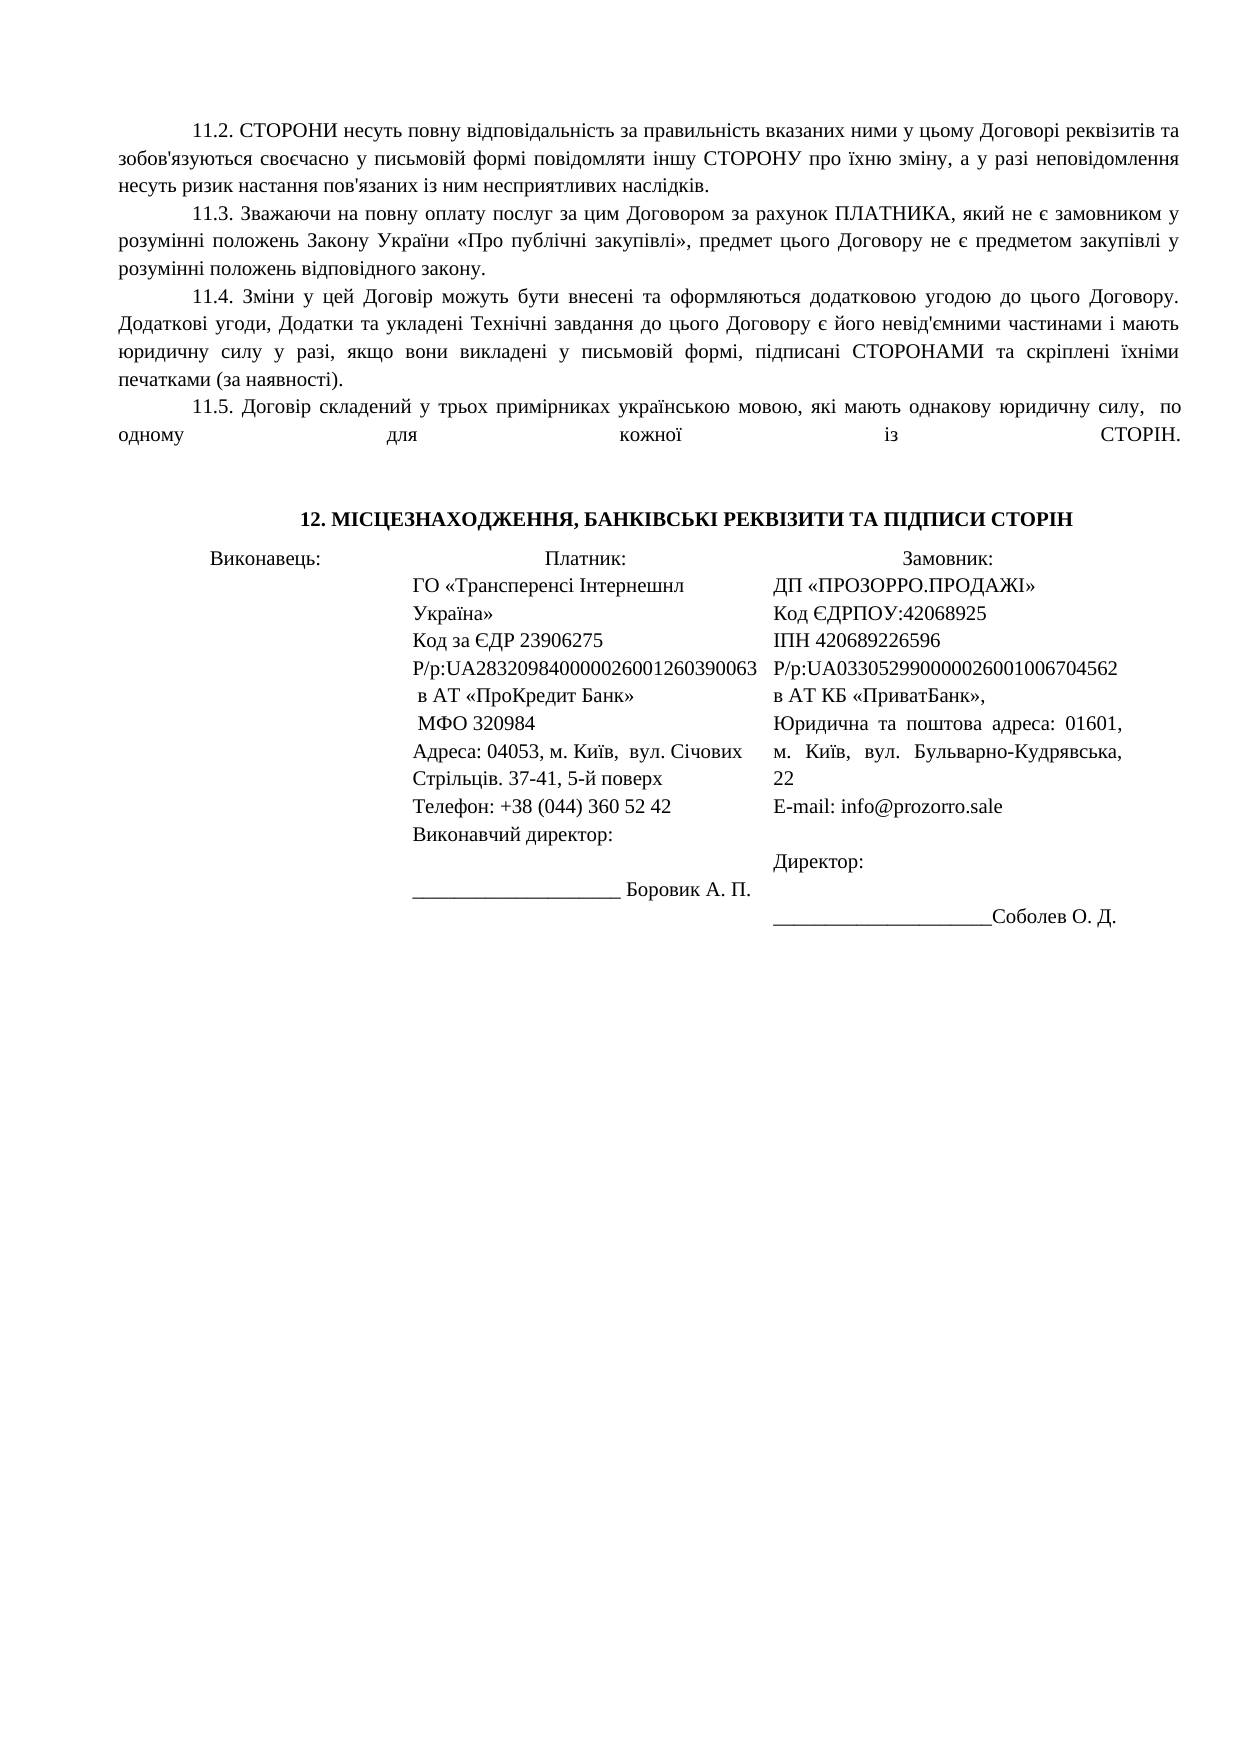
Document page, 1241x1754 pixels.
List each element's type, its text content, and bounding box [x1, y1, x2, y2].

table_header Виконавець: [129, 535, 408, 943]
table_header Замовник: ДП «ПРОЗОРРО.ПРОДАЖІ» Код ЄДРПОУ:42068925 ІПН 420689226596 Р/р:UA033052990000026001006704562 в АТ КБ «ПриватБанк», Юридична та поштова адреса: 01601, м. Київ, вул. Бульварно-Кудрявська, 22 E-mail: info@prozorro.sale Директор: _____________________Соболев О. Д. [769, 535, 1133, 943]
text 11.4. Зміни у цей Договір можуть бути внесені та оформляються додатковою угодою до цього Договору. Додаткові угоди, Додатки та укладені Технічні завдання до цього Договору є його невід'ємними частинами і мають юридичну силу у разі, якщо вони викладені у письмовій формі, підписані СТОРОНАМИ та скріплені їхніми печатками (за наявності). [118, 284, 1181, 391]
table_header Платник: ГО «Трансперенсі Інтернешнл Україна» Код за ЄДР 23906275 Р/р:UA283209840000026001260390063 в АТ «ПроКредит Банк» МФО 320984 Адреса: 04053, м. Київ, вул. Січових Стрільців. 37-41, 5-й поверх Телефон: +38 (044) 360 52 42 Виконавчий директор: ____________________ Боровик А. П. [408, 535, 769, 943]
text 11.2. СТОРОНИ несуть повну відповідальність за правильність вказаних ними у цьому Договорі реквізитів та зобов'язуються своєчасно у письмовій формі повідомляти іншу СТОРОНУ про їхню зміну, а у разі неповідомлення несуть ризик настання пов'язаних із ним несприятливих наслідків. [118, 118, 1181, 197]
text 11.3. Зважаючи на повну оплату послуг за цим Договором за рахунок ПЛАТНИКА, який не є замовником у розумінні положень Закону України «Про публічні закупівлі», предмет цього Договору не є предметом закупівлі у розумінні положень відповідного закону. [118, 201, 1181, 280]
text 12. МІСЦЕЗНАХОДЖЕННЯ, БАНКІВСЬКІ РЕКВІЗИТИ ТА ПІДПИСИ СТОРІН [118, 507, 1181, 531]
text 11.5. Договір складений у трьох примірниках українською мовою, які мають однакову юридичну силу, по одному для кожної із СТОРІН. [118, 394, 1181, 476]
